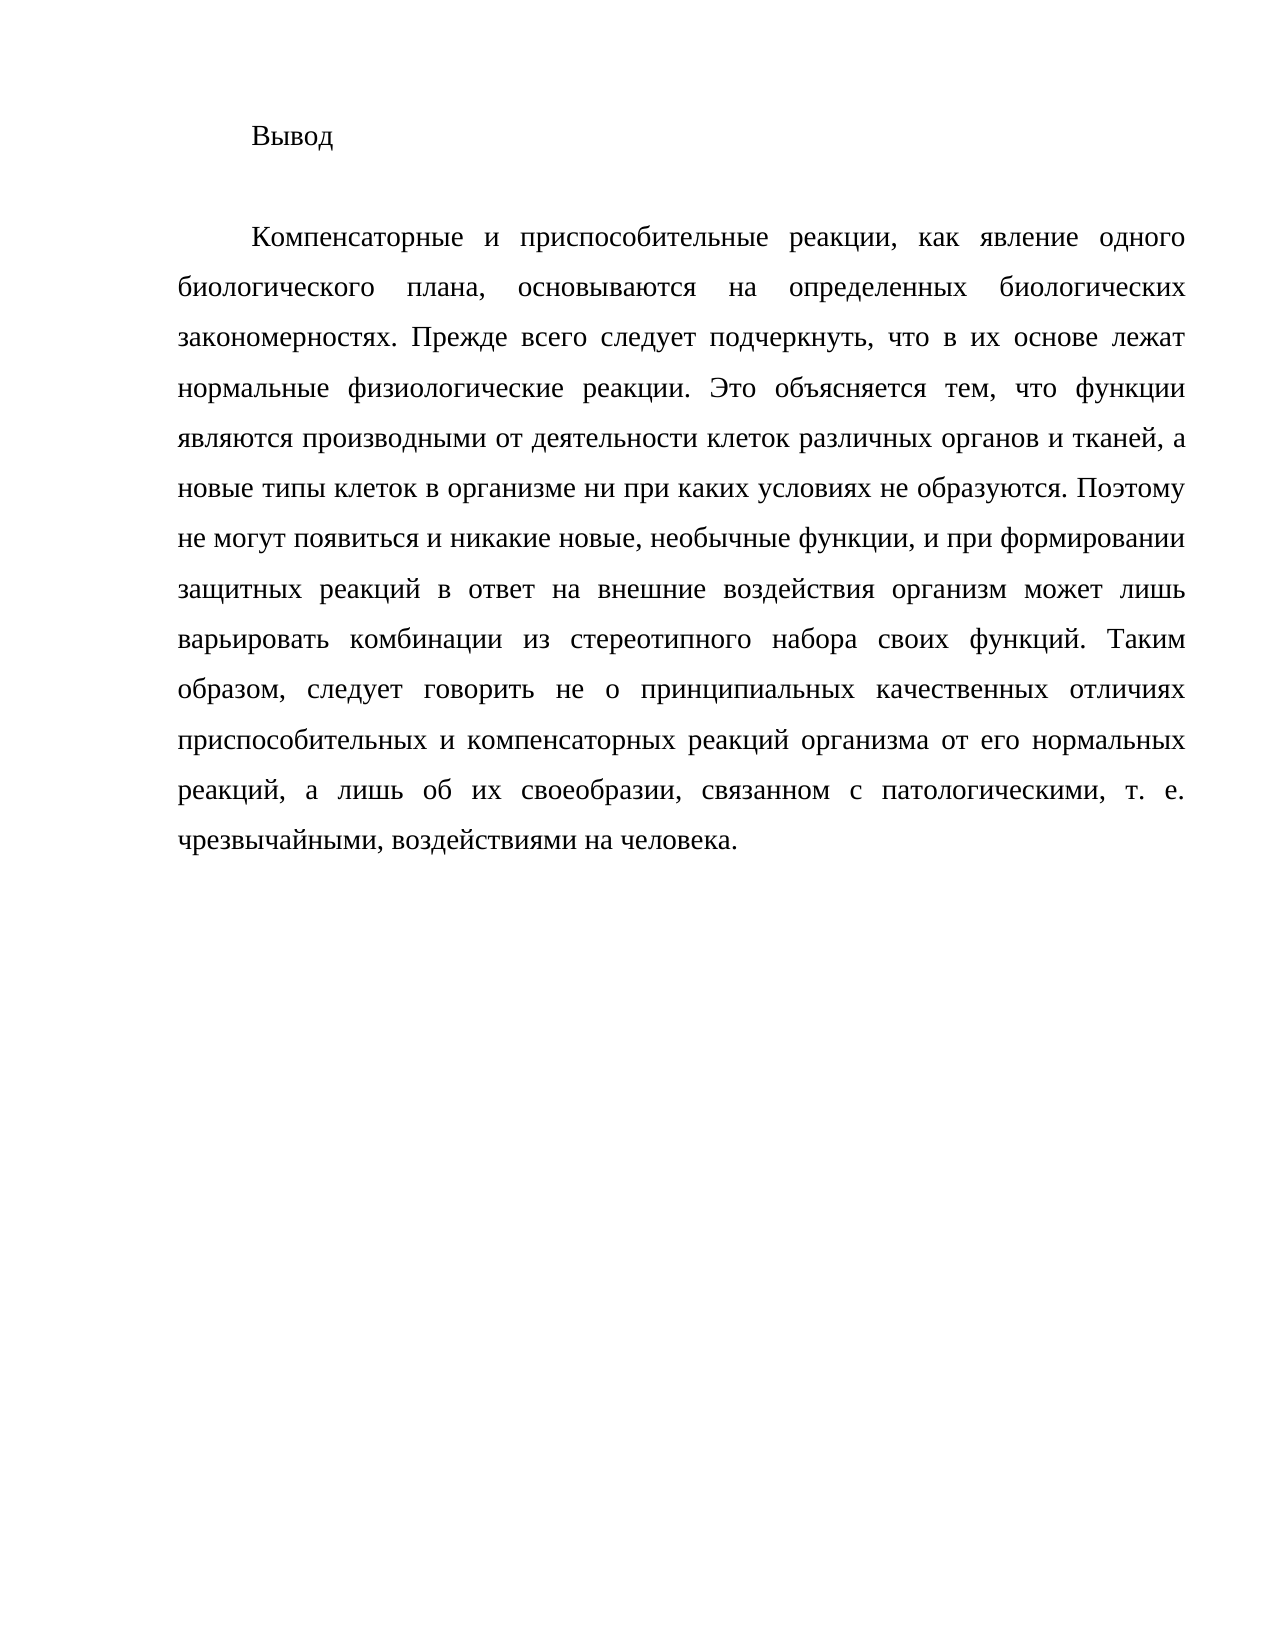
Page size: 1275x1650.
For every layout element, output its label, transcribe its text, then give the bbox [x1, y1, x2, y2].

text Компенсаторные и приспособительные реакции, как явление одного биологического плана, основываются на определенных биологических закономерностях. Прежде всего следует подчеркнуть, что в их основе лежат нормальные физиологические реакции. Это объясняется тем, что функции являются производными от деятельности клеток различных органов и тканей, а новые типы клеток в организме ни при каких условиях не образуются. Поэтому не могут появиться и никакие новые, необычные функции, и при формировании защитных реакций в ответ на внешние воздействия организм может лишь варьировать комбинации из стереотипного набора своих функций. Таким образом, следует говорить не о принципиальных качественных отличиях приспособительных и компенсаторных реакций организма от его нормальных реакций, а лишь об их своеобразии, связанном с патологическими, т. е. чрезвычайными, воздействиями на человека. [177, 219, 1186, 856]
text Вывод [177, 118, 1186, 152]
